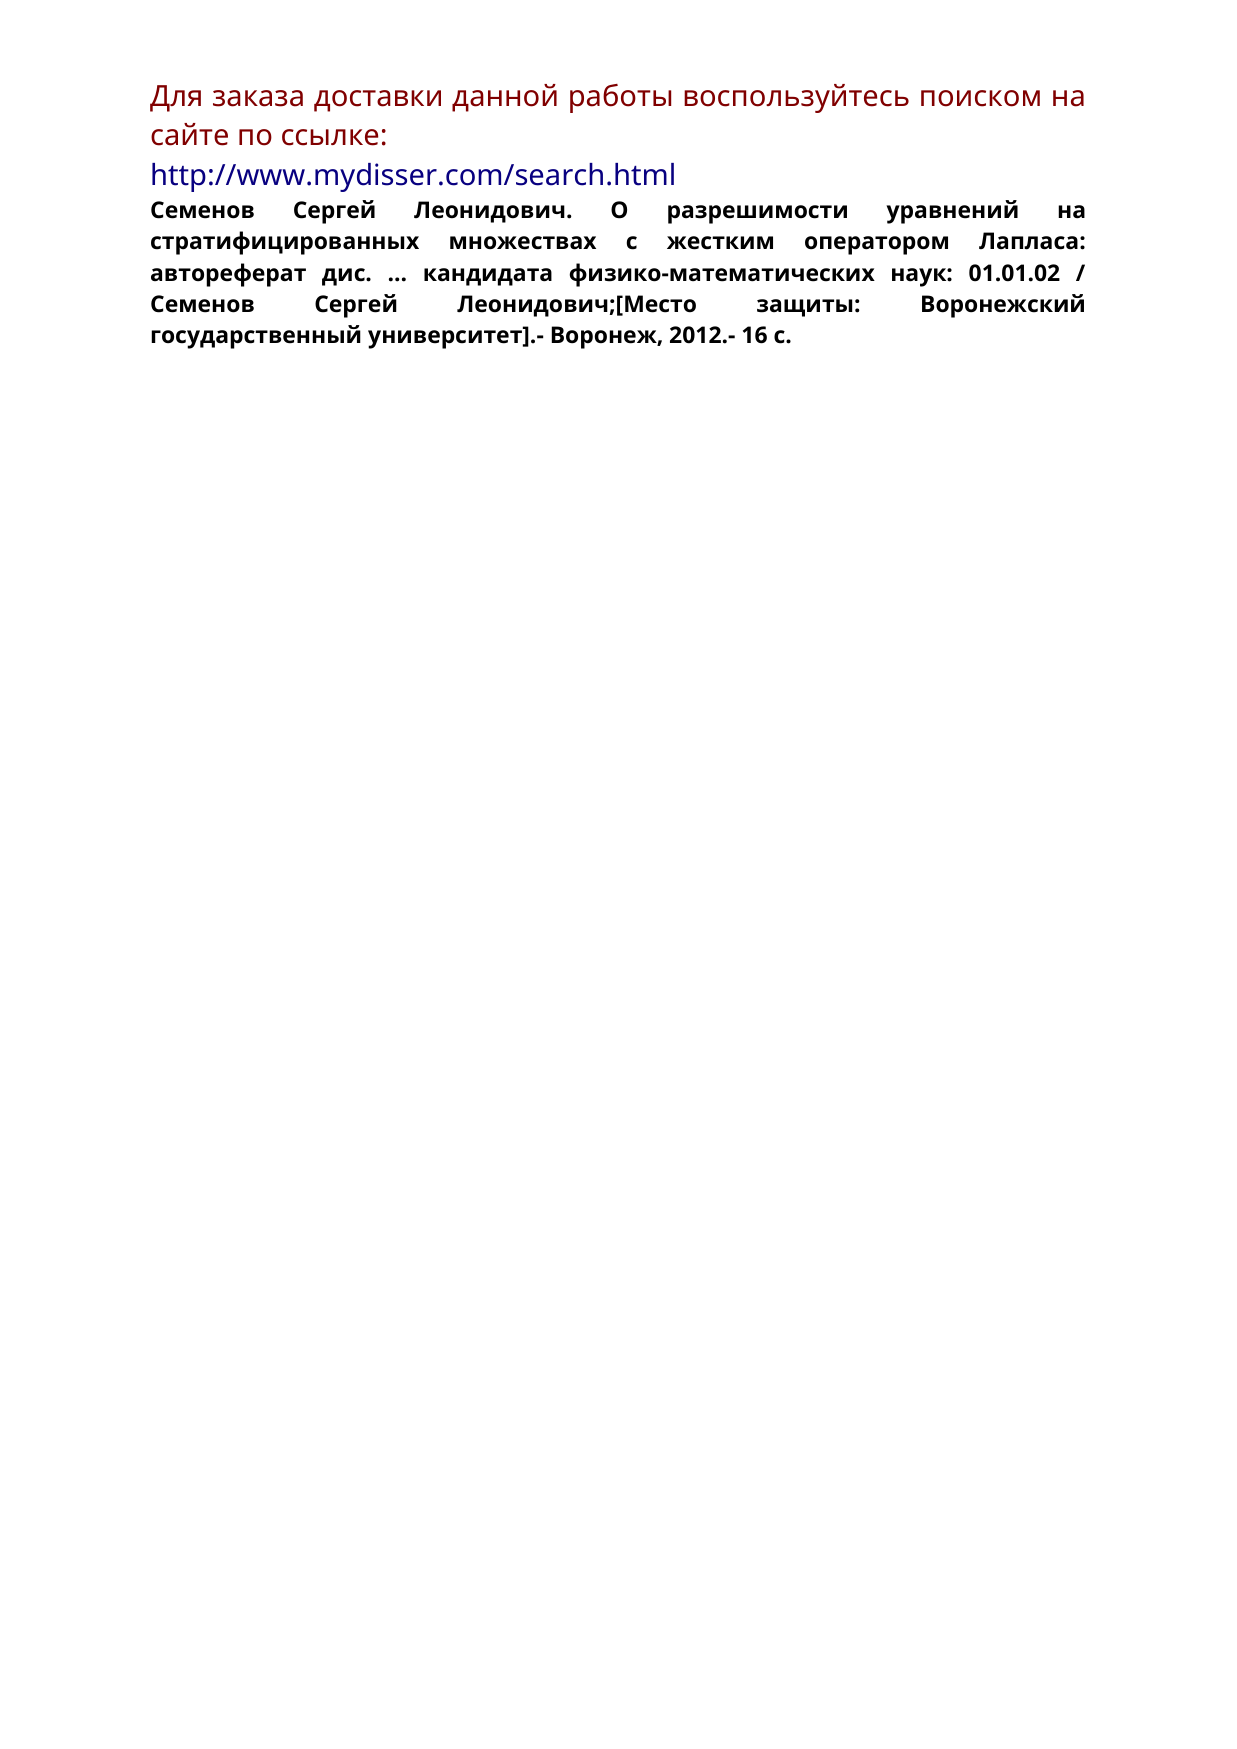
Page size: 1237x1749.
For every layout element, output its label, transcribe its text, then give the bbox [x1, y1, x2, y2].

text Семенов Сергей Леонидович. О разрешимости уравнений на стратифицированных множествах с жестким оператором Лапласа: автореферат дис. ... кандидата физико-математических наук: 01.01.02 / Семенов Сергей Леонидович;[Место защиты: Воронежский государственный университет].- Воронеж, 2012.- 16 с. [150, 194, 1086, 350]
